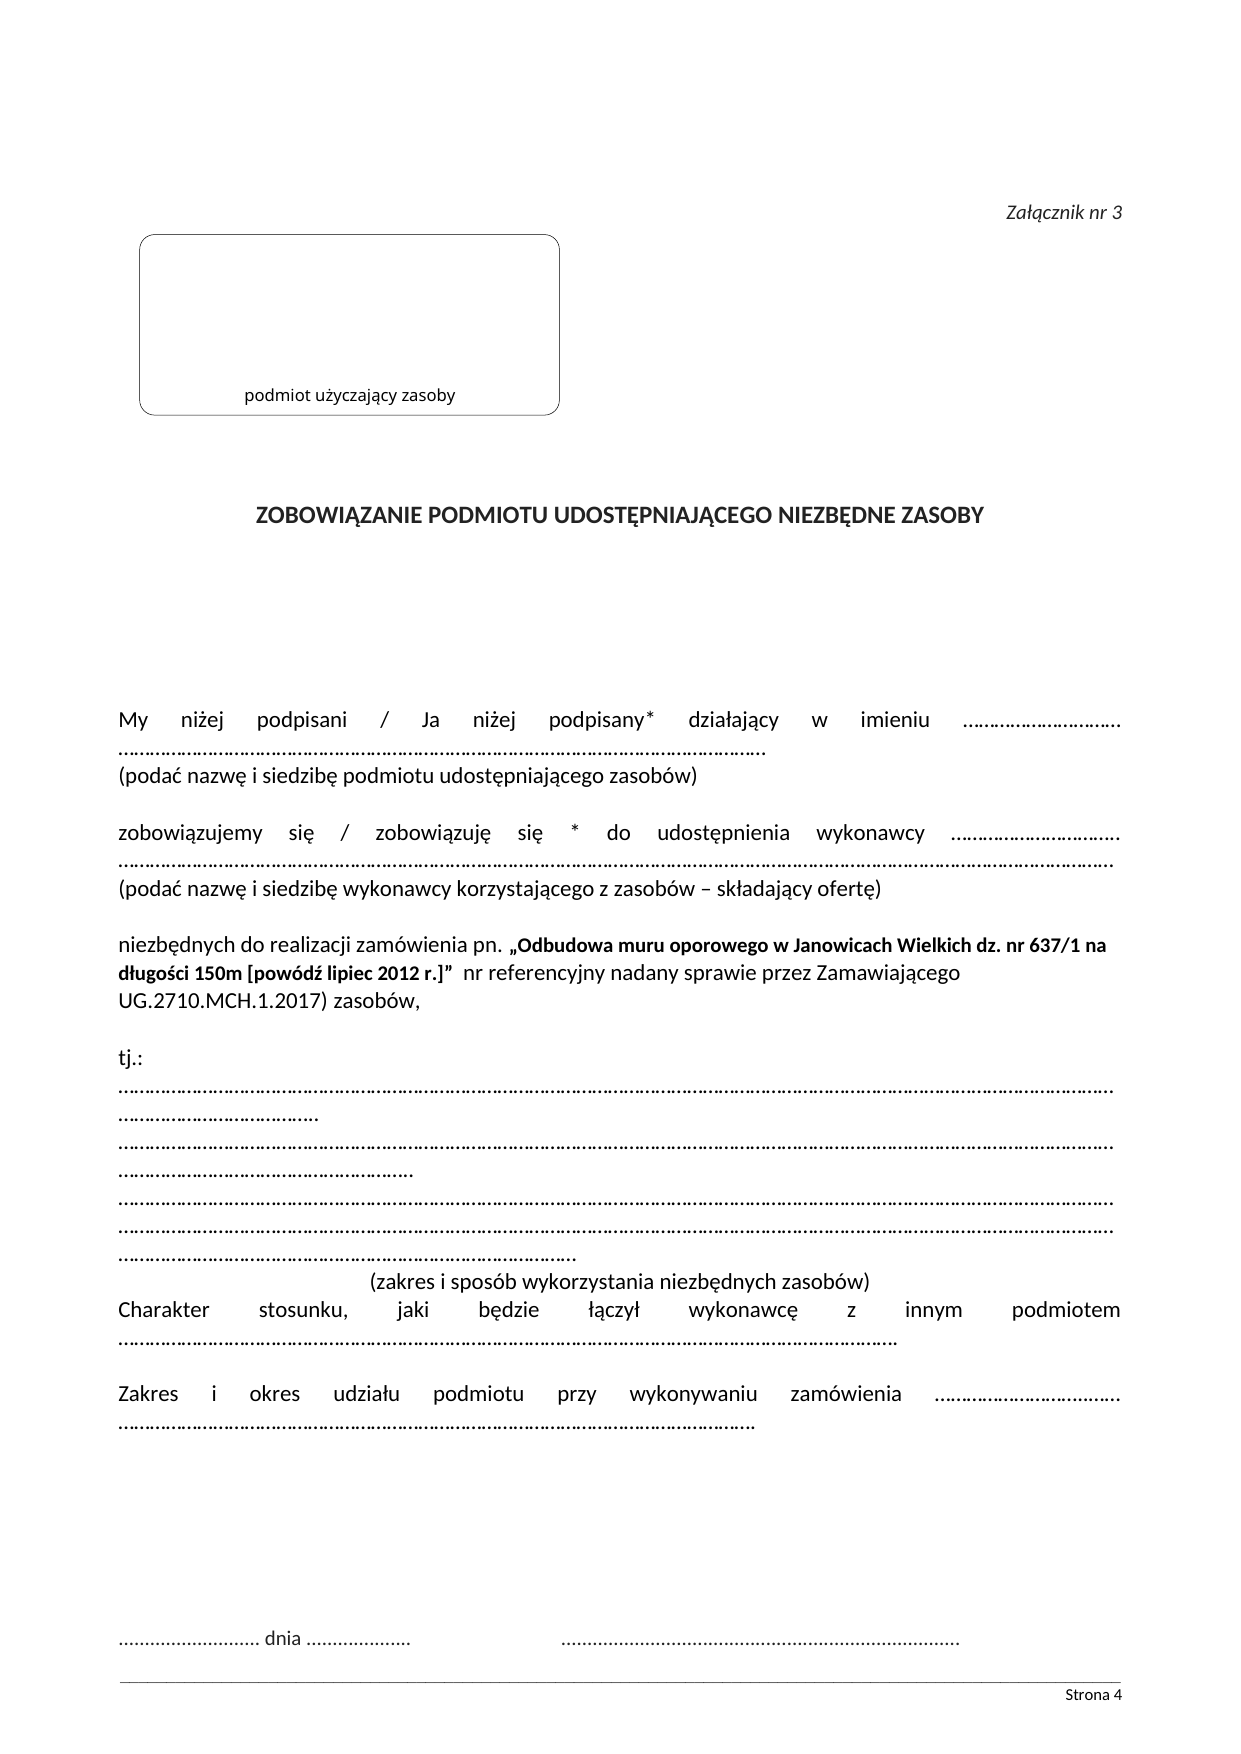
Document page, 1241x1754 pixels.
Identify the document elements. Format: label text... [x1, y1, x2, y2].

text Zakres i okres udziału podmiotu przy wykonywaniu zamówienia ………………………..…… …………………………………………………………………………………………………………. [118, 1379, 1122, 1435]
text tj.:………………………………………………………………………………………………………………………………………………………………………………………………………..………………………………………………………………………………………………………………………………………………………………………………………………………………………..…………………………………………………………………………………………………………………………………………………………………………………………………………………………………………………………………………………………………………………………………………………………………………………………………………………………… [118, 1043, 1122, 1267]
text niezbędnych do realizacji zamówienia pn. „Odbudowa muru oporowego w Janowicach Wielkich dz. nr 637/1 na długości 150m [powódź lipiec 2012 r.]” nr referencyjny nadany sprawie przez Zamawiającego UG.2710.MCH.1.2017) zasobów, [118, 930, 1122, 1014]
text ........................... dnia .................... ............................................................................ [118, 1625, 1122, 1650]
subtitle ZOBOWIĄZANIE PODMIOTU UDOSTĘPNIAJĄCEGO NIEZBĘDNE ZASOBY [118, 499, 1122, 530]
text My niżej podpisani / Ja niżej podpisany* działający w imieniu ………………………… …………………………………………………………………………………………………………… [118, 705, 1122, 761]
text Załącznik nr 3 [118, 199, 1122, 224]
text Charakter stosunku, jaki będzie łączył wykonawcę z innym podmiotem …………………………………………………………………………………………………………………………………. [118, 1295, 1122, 1351]
text zobowiązujemy się / zobowiązuję się * do udostępnienia wykonawcy ………………………….. ……………………………………………………………………………………………………………………………………………………………………… [118, 818, 1122, 874]
text (zakres i sposób wykorzystania niezbędnych zasobów) [118, 1267, 1122, 1295]
text (podać nazwę i siedzibę podmiotu udostępniającego zasobów) [118, 761, 1122, 789]
text (podać nazwę i siedzibę wykonawcy korzystającego z zasobów – składający ofertę) [118, 874, 1122, 902]
